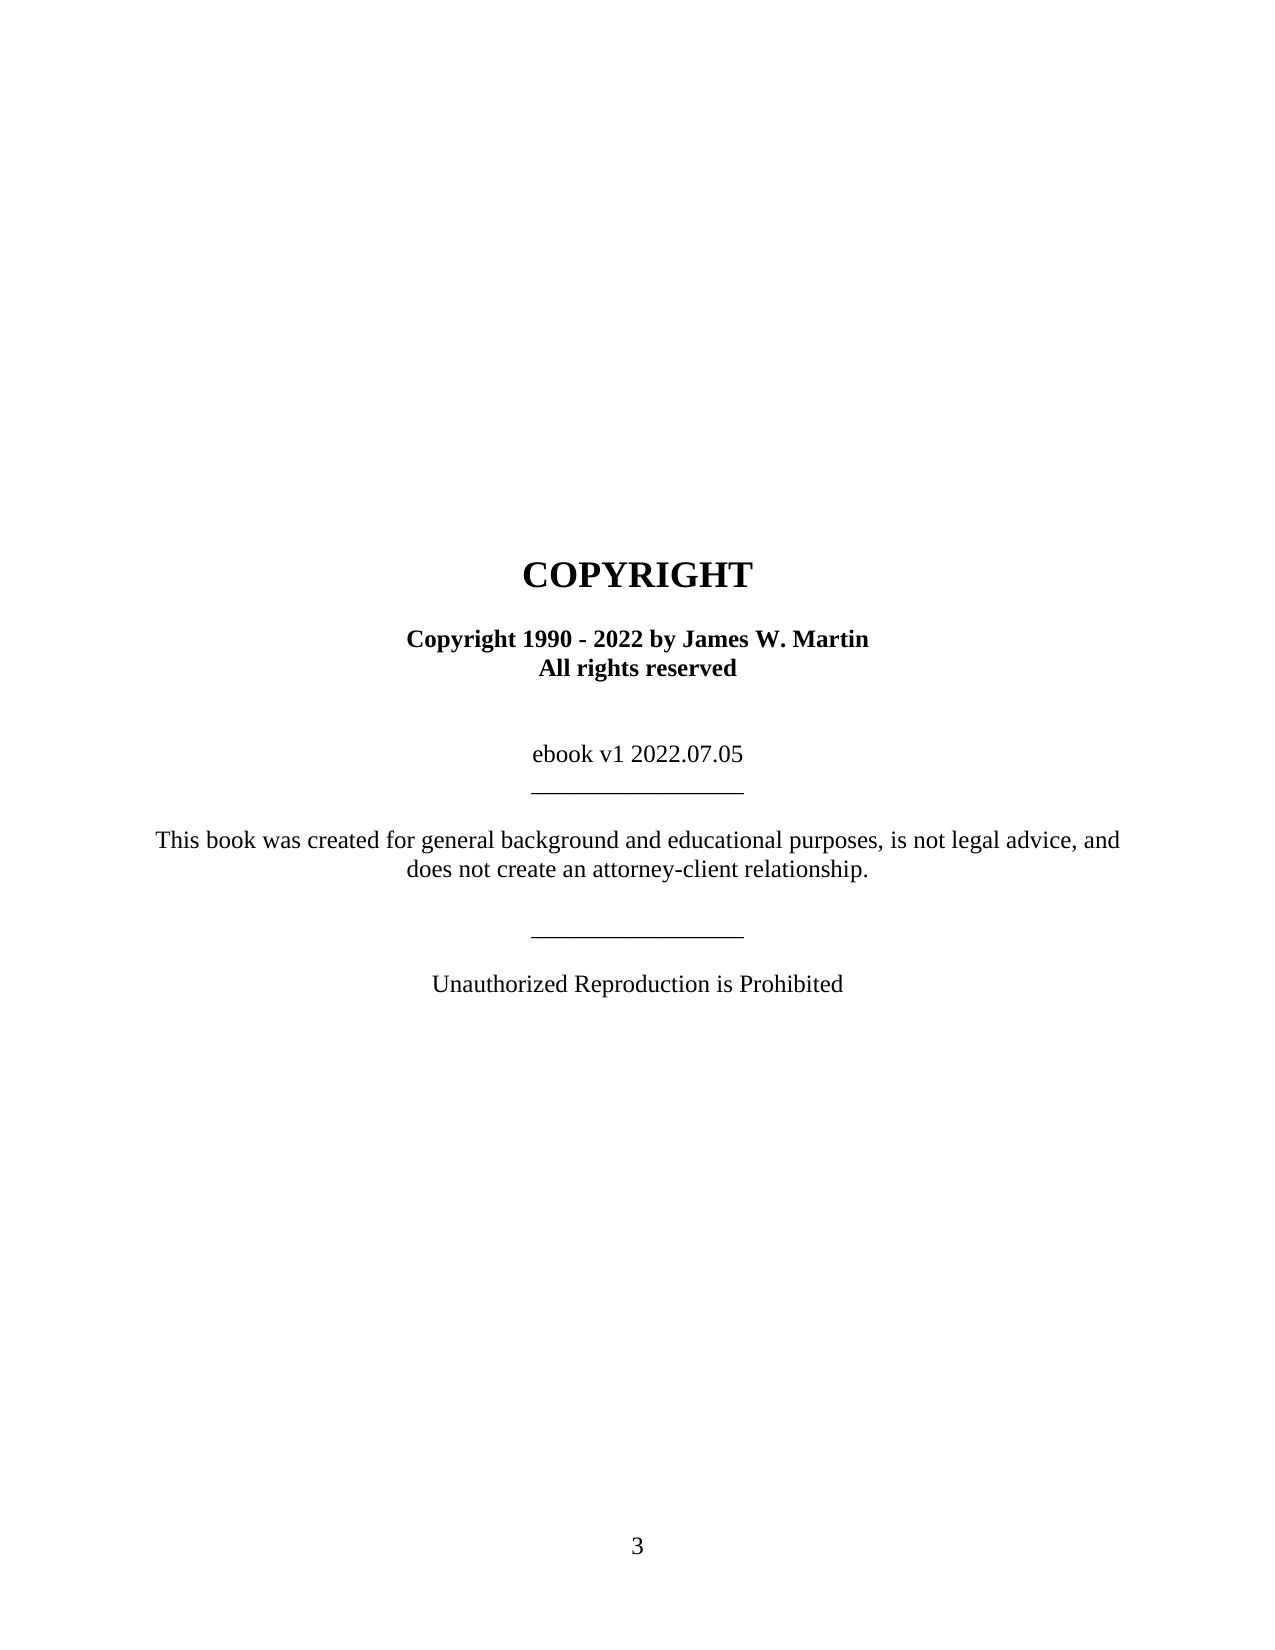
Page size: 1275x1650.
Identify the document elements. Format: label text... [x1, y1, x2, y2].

text COPYRIGHT [150, 552, 1125, 596]
text All rights reserved [150, 653, 1125, 682]
text _________________ [150, 912, 1125, 941]
text ebook v1 2022.07.05 [150, 739, 1125, 768]
text _________________ [150, 768, 1125, 797]
text Copyright 1990 - 2022 by James W. Martin [150, 624, 1125, 653]
text This book was created for general background and educational purposes, is not legal advice, and does not create an attorney-client relationship. [150, 826, 1125, 883]
text Unauthorized Reproduction is Prohibited [150, 969, 1125, 998]
